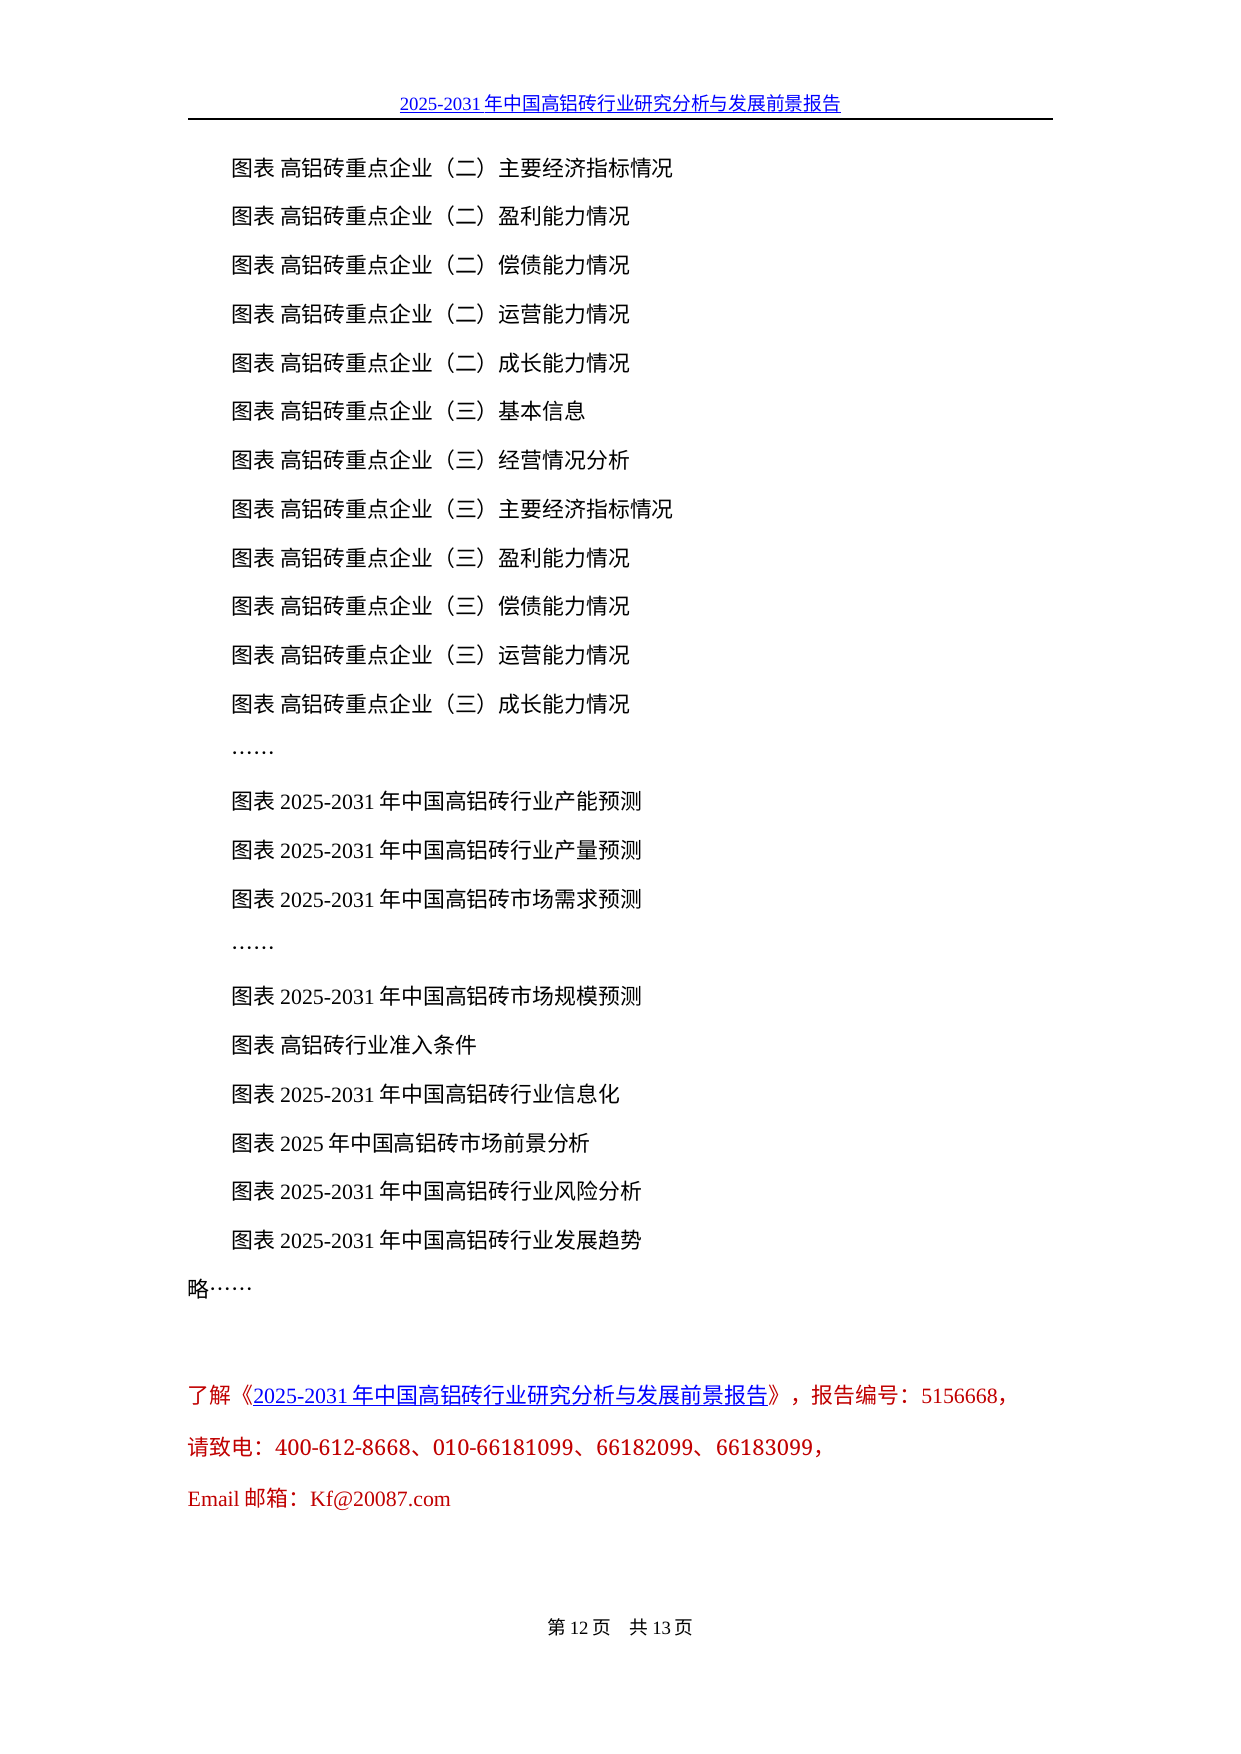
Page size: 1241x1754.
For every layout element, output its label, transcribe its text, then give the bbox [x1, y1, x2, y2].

text Email邮箱：Kf@20087.com [187, 1481, 1053, 1513]
text 请致电：400-612-8668、010-66181099、66182099、66183099， [187, 1429, 1053, 1462]
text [187, 150, 1053, 1304]
text 了解《2025-2031年中国高铝砖行业研究分析与发展前景报告》，报告编号：5156668， [187, 1378, 1053, 1410]
